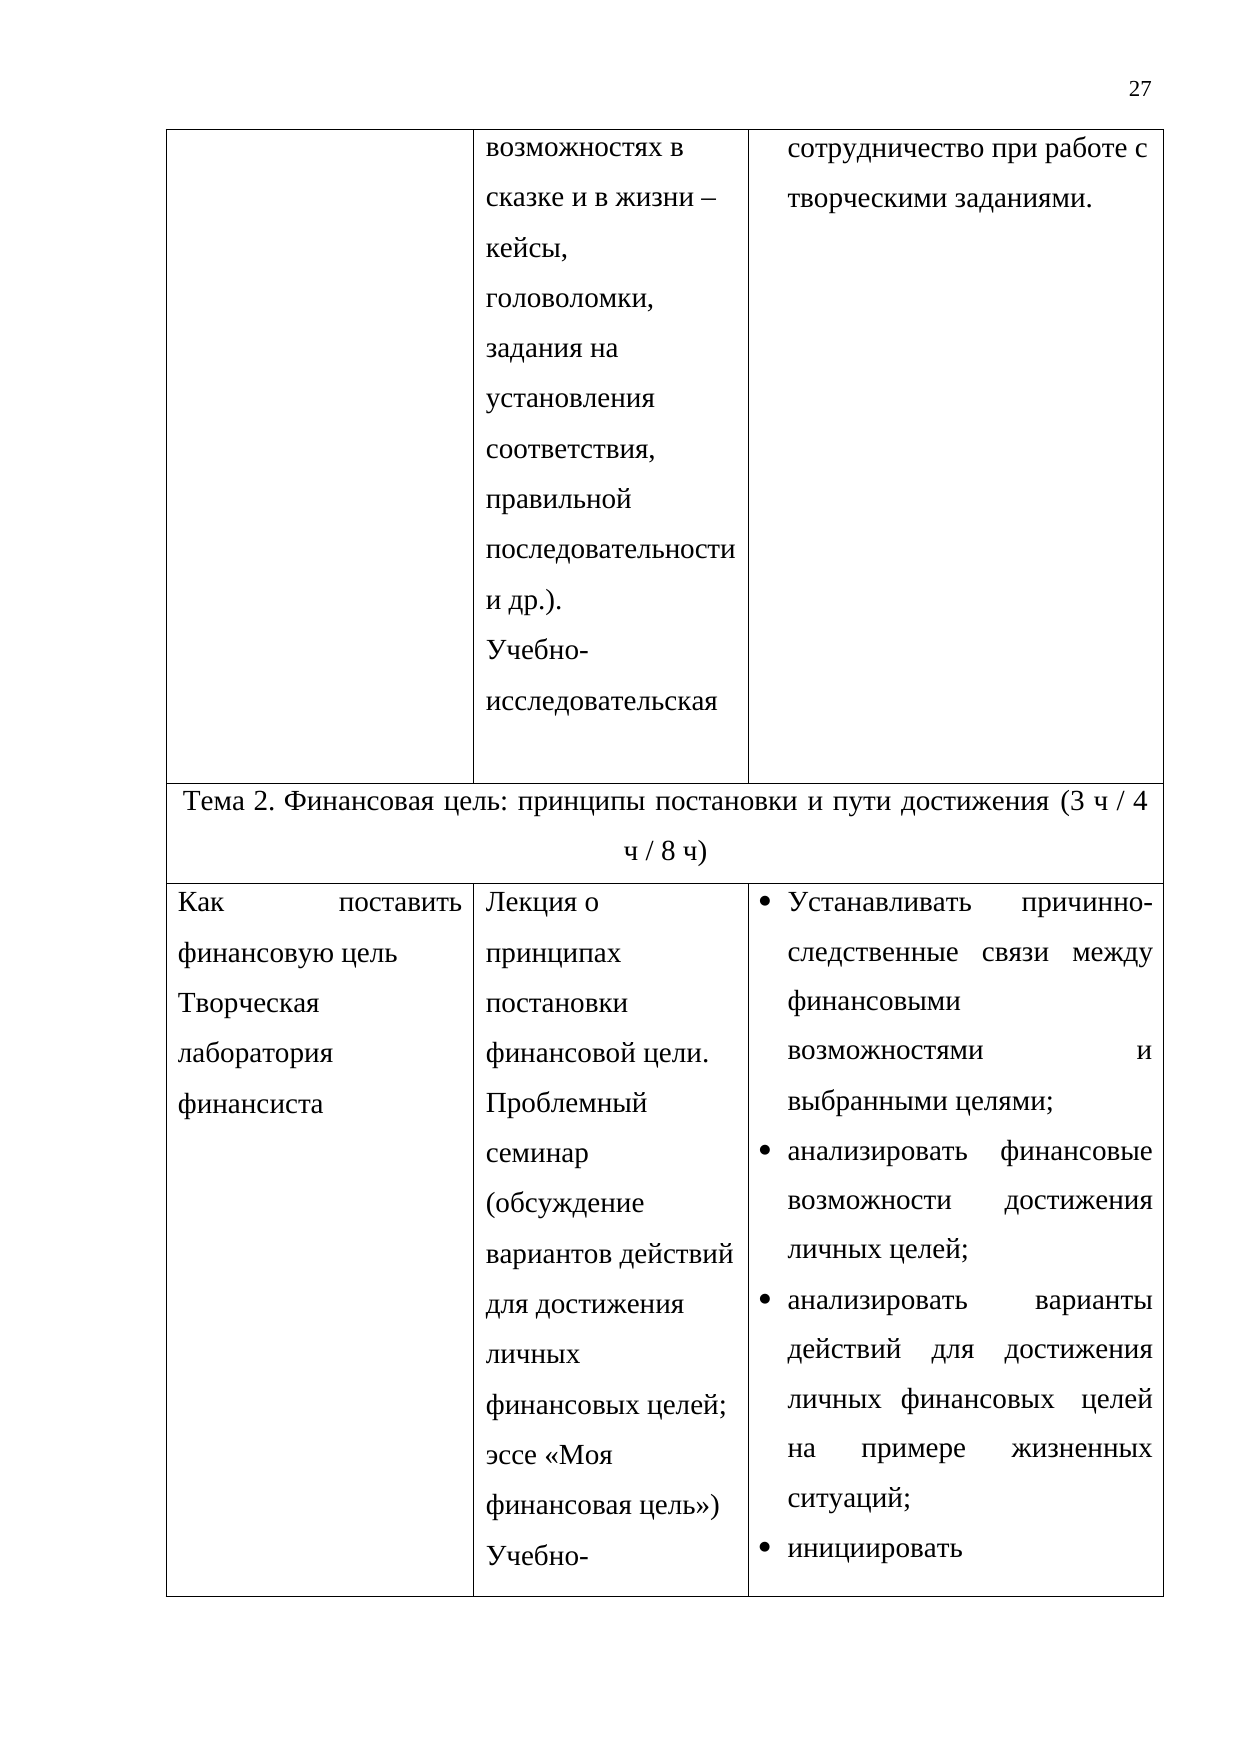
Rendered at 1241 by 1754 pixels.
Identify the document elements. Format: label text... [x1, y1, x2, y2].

table_cell Как поставить финансовую цель Творческая лаборатория финансиста [167, 884, 473, 1596]
table_header возможностях в сказке и в жизни – кейсы, головоломки, задания на установления соответствия, правильной последовательности и др.). Учебно- исследовательская [474, 130, 748, 783]
table_cell Тема 2. Финансовая цель: принципы постановки и пути достижения (3 ч / 4 ч / 8 ч) [167, 784, 1163, 883]
table_cell Устанавливать причинно- следственные связи между финансовыми возможностями и выбранными целями; анализировать финансовые возможности достижения личных целей; анализировать варианты действий для достижения личных финансовых целей на примере жизненных ситуаций; инициировать [749, 884, 1163, 1596]
table_cell Лекция о принципах постановки финансовой цели. Проблемный семинар (обсуждение вариантов действий для достижения личных финансовых целей; эссе «Моя финансовая цель») Учебно- [474, 884, 748, 1596]
table_header [167, 130, 473, 783]
table_header сотрудничество при работе с творческими заданиями. [749, 130, 1163, 783]
